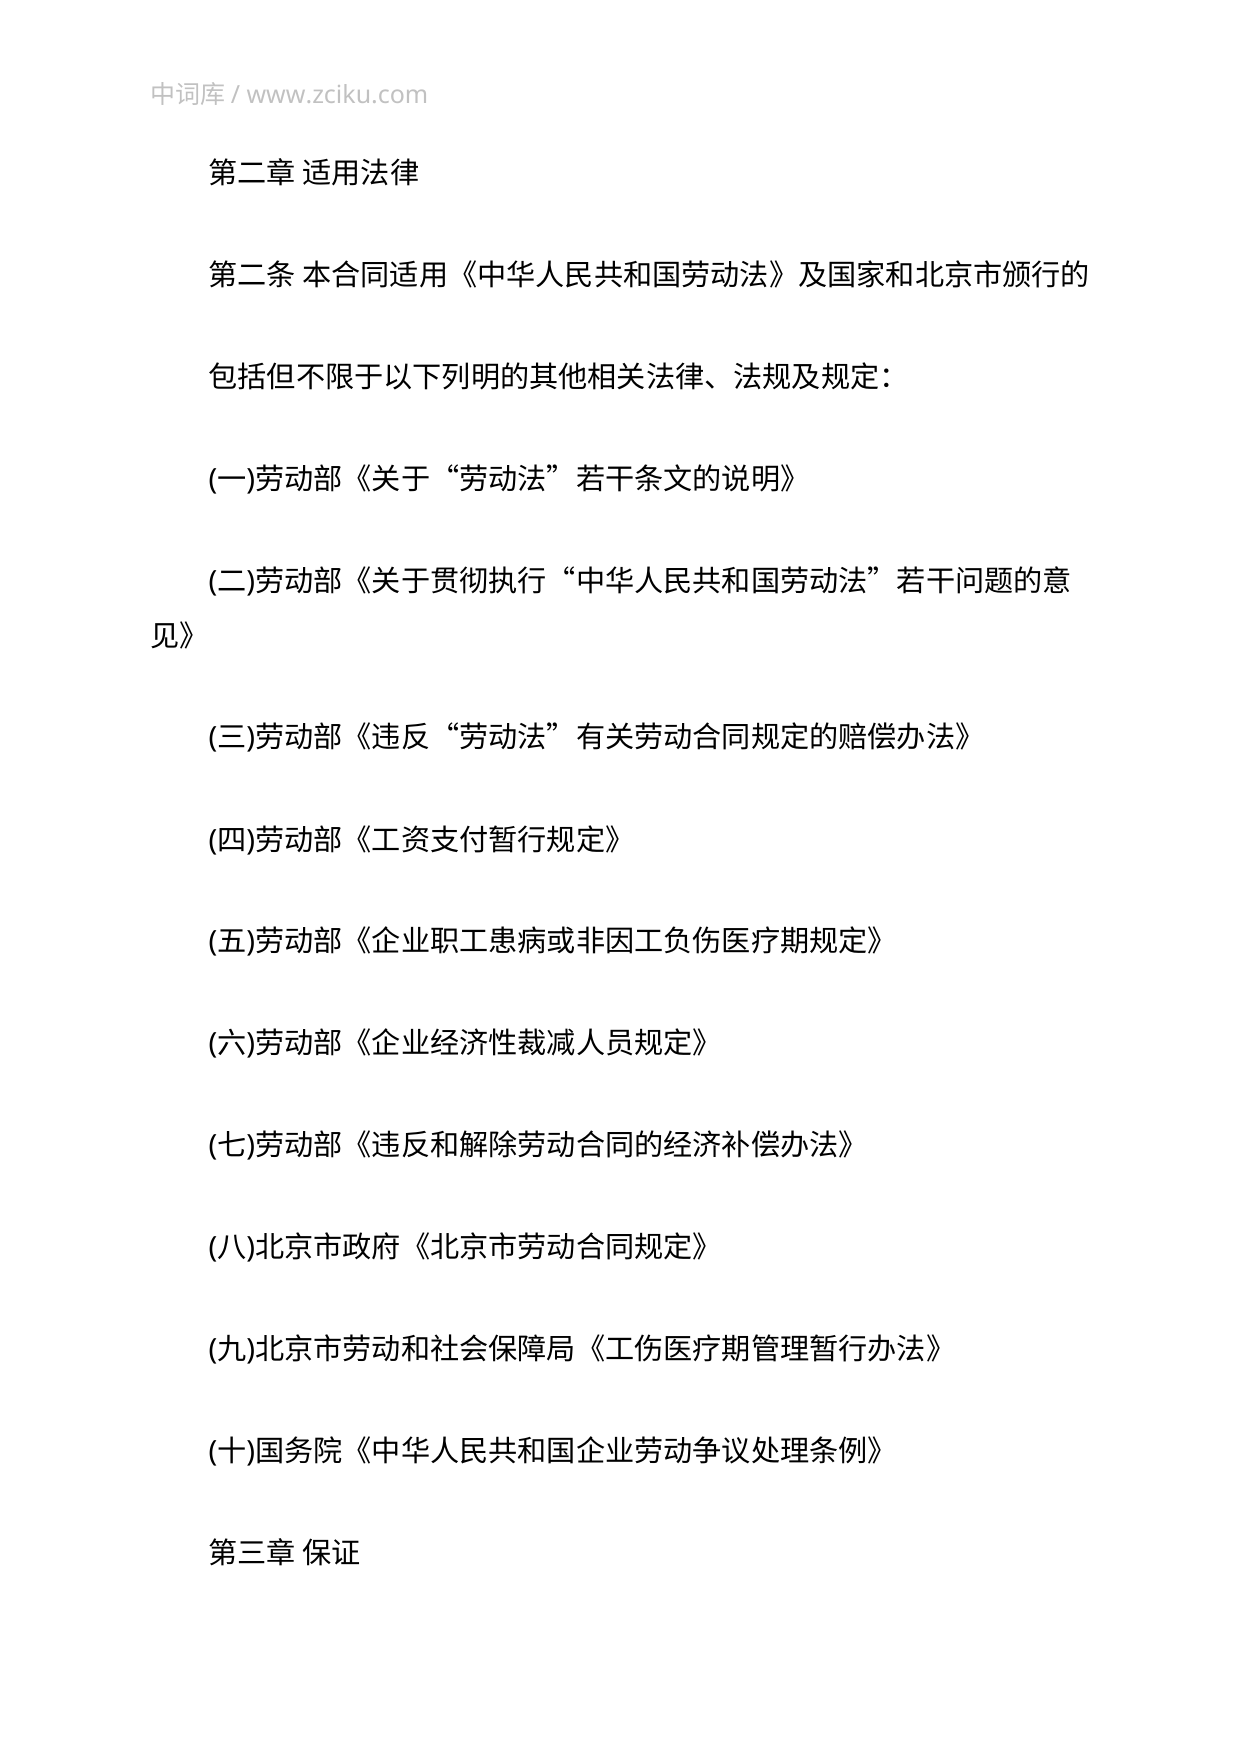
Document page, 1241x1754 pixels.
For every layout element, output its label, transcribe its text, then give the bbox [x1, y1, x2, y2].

text 第三章 保证 [150, 1530, 1090, 1572]
text 第二条 本合同适用《中华人民共和国劳动法》及国家和北京市颁行的 [150, 252, 1090, 294]
text (十)国务院《中华人民共和国企业劳动争议处理条例》 [150, 1428, 1090, 1470]
text (八)北京市政府《北京市劳动合同规定》 [150, 1224, 1090, 1266]
text (二)劳动部《关于贯彻执行“中华人民共和国劳动法”若干问题的意见》 [150, 557, 1090, 654]
text 包括但不限于以下列明的其他相关法律、法规及规定： [150, 353, 1090, 396]
text (六)劳动部《企业经济性裁减人员规定》 [150, 1020, 1090, 1062]
text (一)劳动部《关于“劳动法”若干条文的说明》 [150, 455, 1090, 498]
text (七)劳动部《违反和解除劳动合同的经济补偿办法》 [150, 1122, 1090, 1164]
text (四)劳动部《工资支付暂行规定》 [150, 816, 1090, 858]
text 第二章 适用法律 [150, 150, 1090, 192]
text (九)北京市劳动和社会保障局《工伤医疗期管理暂行办法》 [150, 1326, 1090, 1368]
text (五)劳动部《企业职工患病或非因工负伤医疗期规定》 [150, 918, 1090, 960]
text (三)劳动部《违反“劳动法”有关劳动合同规定的赔偿办法》 [150, 714, 1090, 756]
